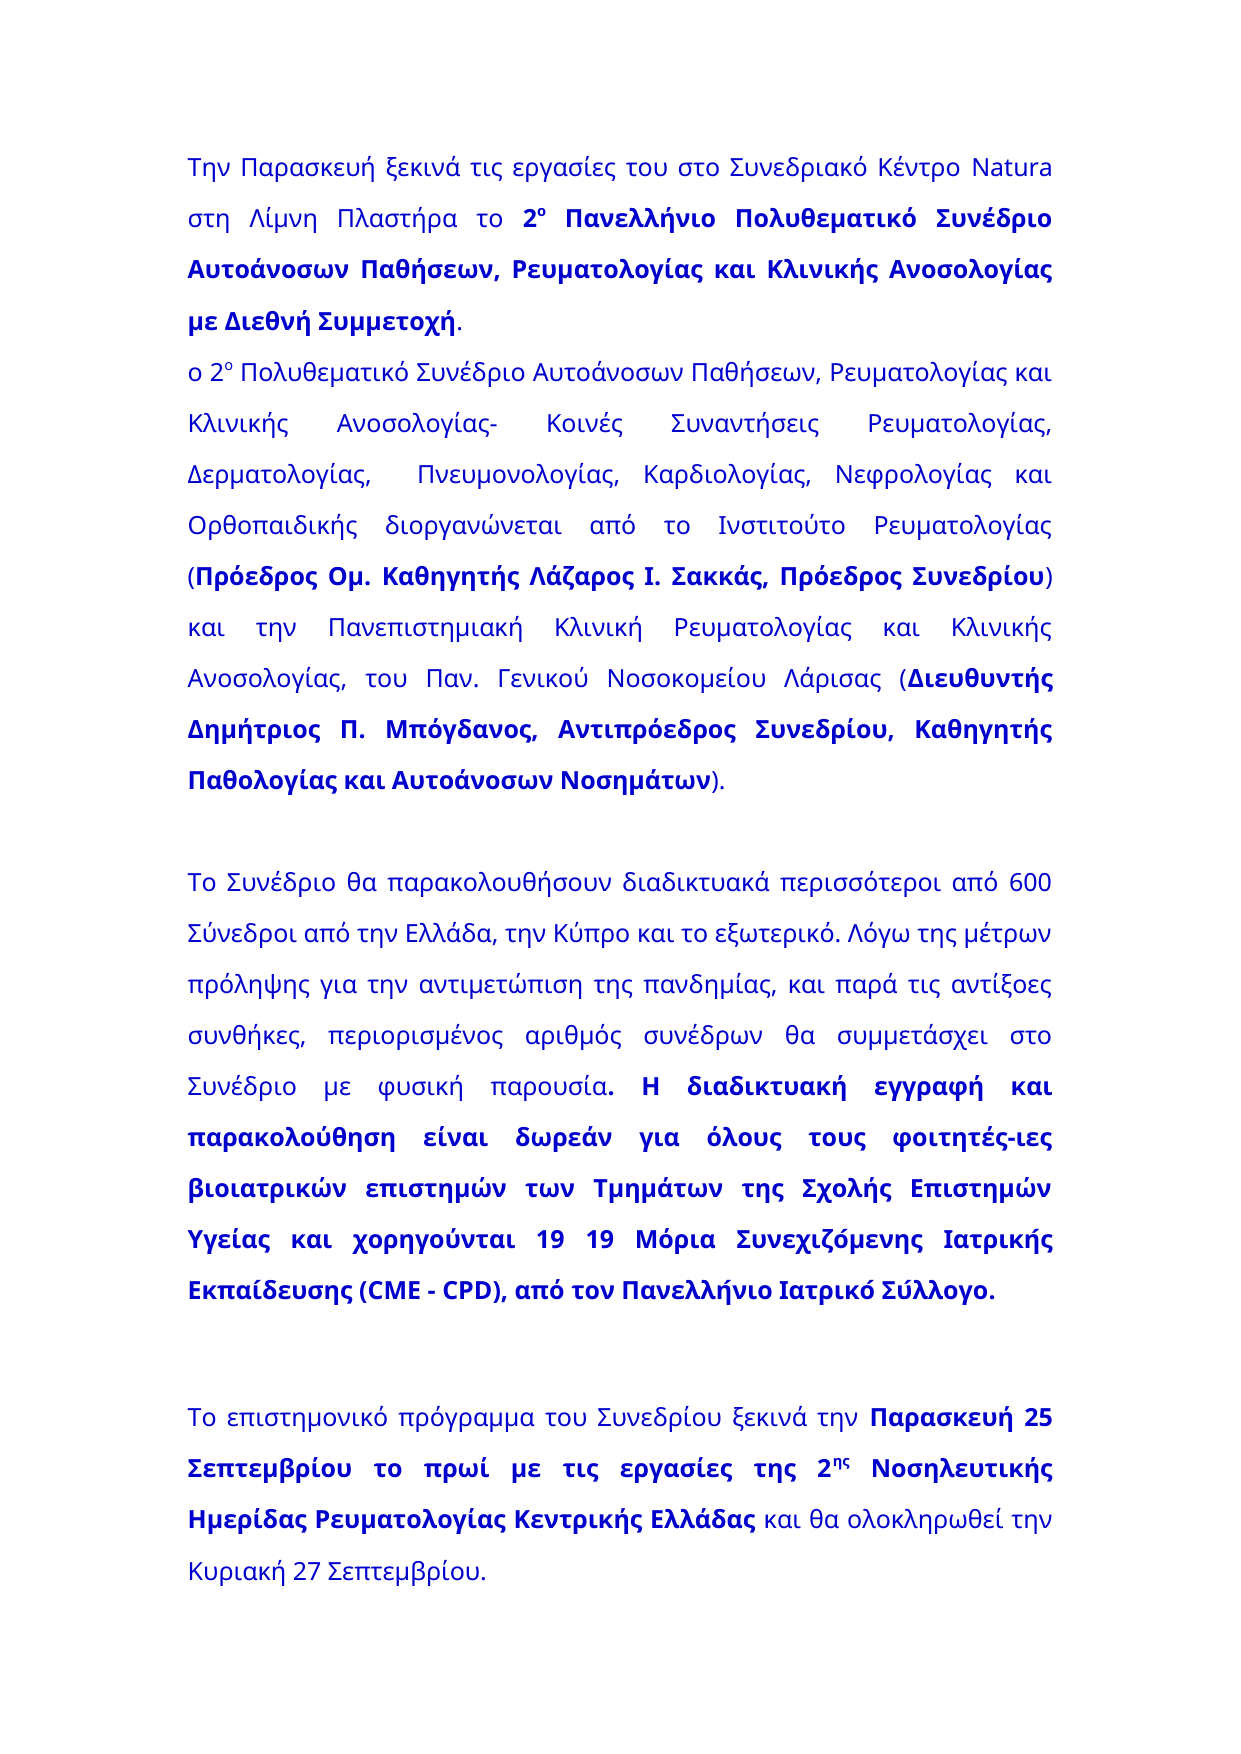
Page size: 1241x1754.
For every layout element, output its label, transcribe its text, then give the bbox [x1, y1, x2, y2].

text Το Συνέδριο θα παρακολουθήσουν διαδικτυακά περισσότεροι από 600 Σύνεδροι από την Ελλάδα, την Κύπρο και το εξωτερικό. Λόγω της μέτρων πρόληψης για την αντιμετώπιση της πανδημίας, και παρά τις αντίξοες συνθήκες, περιορισμένος αριθμός συνέδρων θα συμμετάσχει στο Συνέδριο με φυσική παρουσία. Η διαδικτυακή εγγραφή και παρακολούθηση είναι δωρεάν για όλους τους φοιτητές-ιες βιοιατρικών επιστημών των Τμημάτων της Σχολής Επιστημών Υγείας και χορηγούνται 19 19 Μόρια Συνεχιζόμενης Ιατρικής Εκπαίδευσης (CME - CPD), από τον Πανελλήνιο Ιατρικό Σύλλογο. [187, 864, 1053, 1307]
text Το επιστημονικό πρόγραμμα του Συνεδρίου ξεκινά την Παρασκευή 25 Σεπτεμβρίου το πρωί με τις εργασίες της 2ης Νοσηλευτικής Ημερίδας Ρευματολογίας Κεντρικής Ελλάδας και θα ολοκληρωθεί την Κυριακή 27 Σεπτεμβρίου. [187, 1400, 1053, 1587]
text ο 2ο Πολυθεματικό Συνέδριο Αυτοάνοσων Παθήσεων, Ρευματολογίας και Κλινικής Ανοσολογίας- Κοινές Συναντήσεις Ρευματολογίας, Δερματολογίας, Πνευμονολογίας, Καρδιολογίας, Νεφρολογίας και Ορθοπαιδικής διοργανώνεται από το Ινστιτούτο Ρευματολογίας (Πρόεδρος Ομ. Καθηγητής Λάζαρος Ι. Σακκάς, Πρόεδρος Συνεδρίου) και την Πανεπιστημιακή Κλινική Ρευματολογίας και Κλινικής Ανοσολογίας, του Παν. Γενικού Νοσοκομείου Λάρισας (Διευθυντής Δημήτριος Π. Μπόγδανος, Αντιπρόεδρος Συνεδρίου, Καθηγητής Παθολογίας και Αυτοάνοσων Νοσημάτων). [187, 354, 1053, 797]
text Την Παρασκευή ξεκινά τις εργασίες του στο Συνεδριακό Κέντρο Natura στη Λίμνη Πλαστήρα το 2ο Πανελλήνιο Πολυθεματικό Συνέδριο Αυτοάνοσων Παθήσεων, Ρευματολογίας και Κλινικής Ανοσολογίας με Διεθνή Συμμετοχή. [187, 150, 1053, 337]
